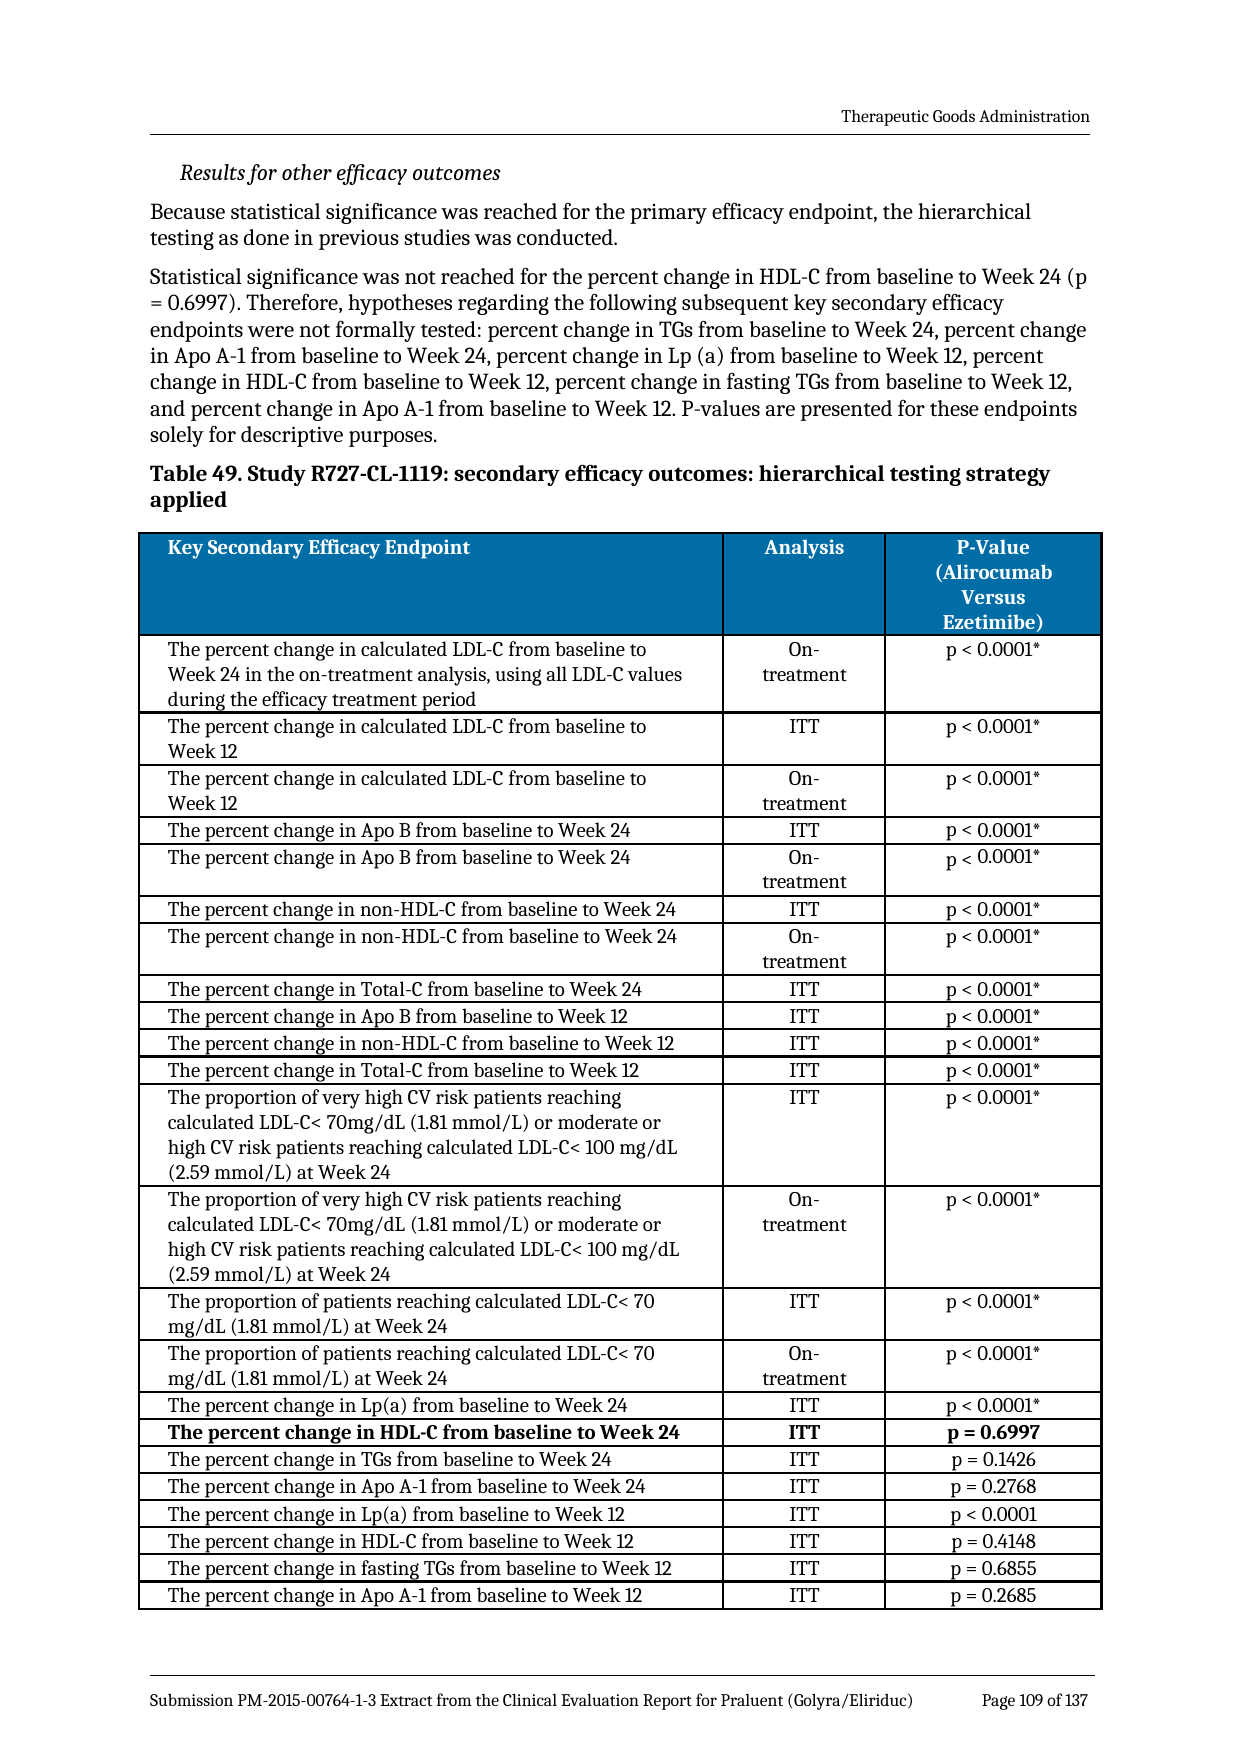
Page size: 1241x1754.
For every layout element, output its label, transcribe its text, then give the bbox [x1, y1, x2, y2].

subtitle Results for other efficacy outcomes [179, 160, 1090, 186]
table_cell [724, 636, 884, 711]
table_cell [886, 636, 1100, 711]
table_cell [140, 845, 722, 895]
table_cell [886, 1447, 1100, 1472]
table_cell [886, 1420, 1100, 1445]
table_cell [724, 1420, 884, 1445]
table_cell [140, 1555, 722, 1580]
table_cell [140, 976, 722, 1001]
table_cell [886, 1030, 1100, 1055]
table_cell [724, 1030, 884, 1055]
text Because statistical significance was reached for the primary efficacy endpoint, the hierarchical testing as done in previous studies was conducted. [150, 198, 1090, 251]
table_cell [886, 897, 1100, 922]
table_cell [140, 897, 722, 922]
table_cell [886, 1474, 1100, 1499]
text Statistical significance was not reached for the percent change in HDL-C from baseline to Week 24 (p = 0.6997). Therefore, hypotheses regarding the following subsequent key secondary efficacy endpoints were not formally tested: percent change in TGs from baseline to Week 24, percent change in Apo A-1 from baseline to Week 24, percent change in Lp (a) from baseline to Week 12, percent change in HDL-C from baseline to Week 12, percent change in fasting TGs from baseline to Week 12, and percent change in Apo A-1 from baseline to Week 12. P-values are presented for these endpoints solely for descriptive purposes. [150, 264, 1090, 448]
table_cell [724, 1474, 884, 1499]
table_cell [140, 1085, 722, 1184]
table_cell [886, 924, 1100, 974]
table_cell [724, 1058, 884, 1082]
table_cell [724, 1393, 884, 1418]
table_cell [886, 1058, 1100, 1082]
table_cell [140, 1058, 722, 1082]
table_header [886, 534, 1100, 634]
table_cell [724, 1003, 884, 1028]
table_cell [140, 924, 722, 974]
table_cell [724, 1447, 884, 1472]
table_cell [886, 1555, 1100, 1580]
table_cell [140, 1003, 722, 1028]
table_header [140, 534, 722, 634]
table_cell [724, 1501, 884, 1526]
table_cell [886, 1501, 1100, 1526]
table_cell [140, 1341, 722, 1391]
title Table 49. Study R727-CL-1119: secondary efficacy outcomes: hierarchical testing strategy applied [150, 461, 1090, 513]
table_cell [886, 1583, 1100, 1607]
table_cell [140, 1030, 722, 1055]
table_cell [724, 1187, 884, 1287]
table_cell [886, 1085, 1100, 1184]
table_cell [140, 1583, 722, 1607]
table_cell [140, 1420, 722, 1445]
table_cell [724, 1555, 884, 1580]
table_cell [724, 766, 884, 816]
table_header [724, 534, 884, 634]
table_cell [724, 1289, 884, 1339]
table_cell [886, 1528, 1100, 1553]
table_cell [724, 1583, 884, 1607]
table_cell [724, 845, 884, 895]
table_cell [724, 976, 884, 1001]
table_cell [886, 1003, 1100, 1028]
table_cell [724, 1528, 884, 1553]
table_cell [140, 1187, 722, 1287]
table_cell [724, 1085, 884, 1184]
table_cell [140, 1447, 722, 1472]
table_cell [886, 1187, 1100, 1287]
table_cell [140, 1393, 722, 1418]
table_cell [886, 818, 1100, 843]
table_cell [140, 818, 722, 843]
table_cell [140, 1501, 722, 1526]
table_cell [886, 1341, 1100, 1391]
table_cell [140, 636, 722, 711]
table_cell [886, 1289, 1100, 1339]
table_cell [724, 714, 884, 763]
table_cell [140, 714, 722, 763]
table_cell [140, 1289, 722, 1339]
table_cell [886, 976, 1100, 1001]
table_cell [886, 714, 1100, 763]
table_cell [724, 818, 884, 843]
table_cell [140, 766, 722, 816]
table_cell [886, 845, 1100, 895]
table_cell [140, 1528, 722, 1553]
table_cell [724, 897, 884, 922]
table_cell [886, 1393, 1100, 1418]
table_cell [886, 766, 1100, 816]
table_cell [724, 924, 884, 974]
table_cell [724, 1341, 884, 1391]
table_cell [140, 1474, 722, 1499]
